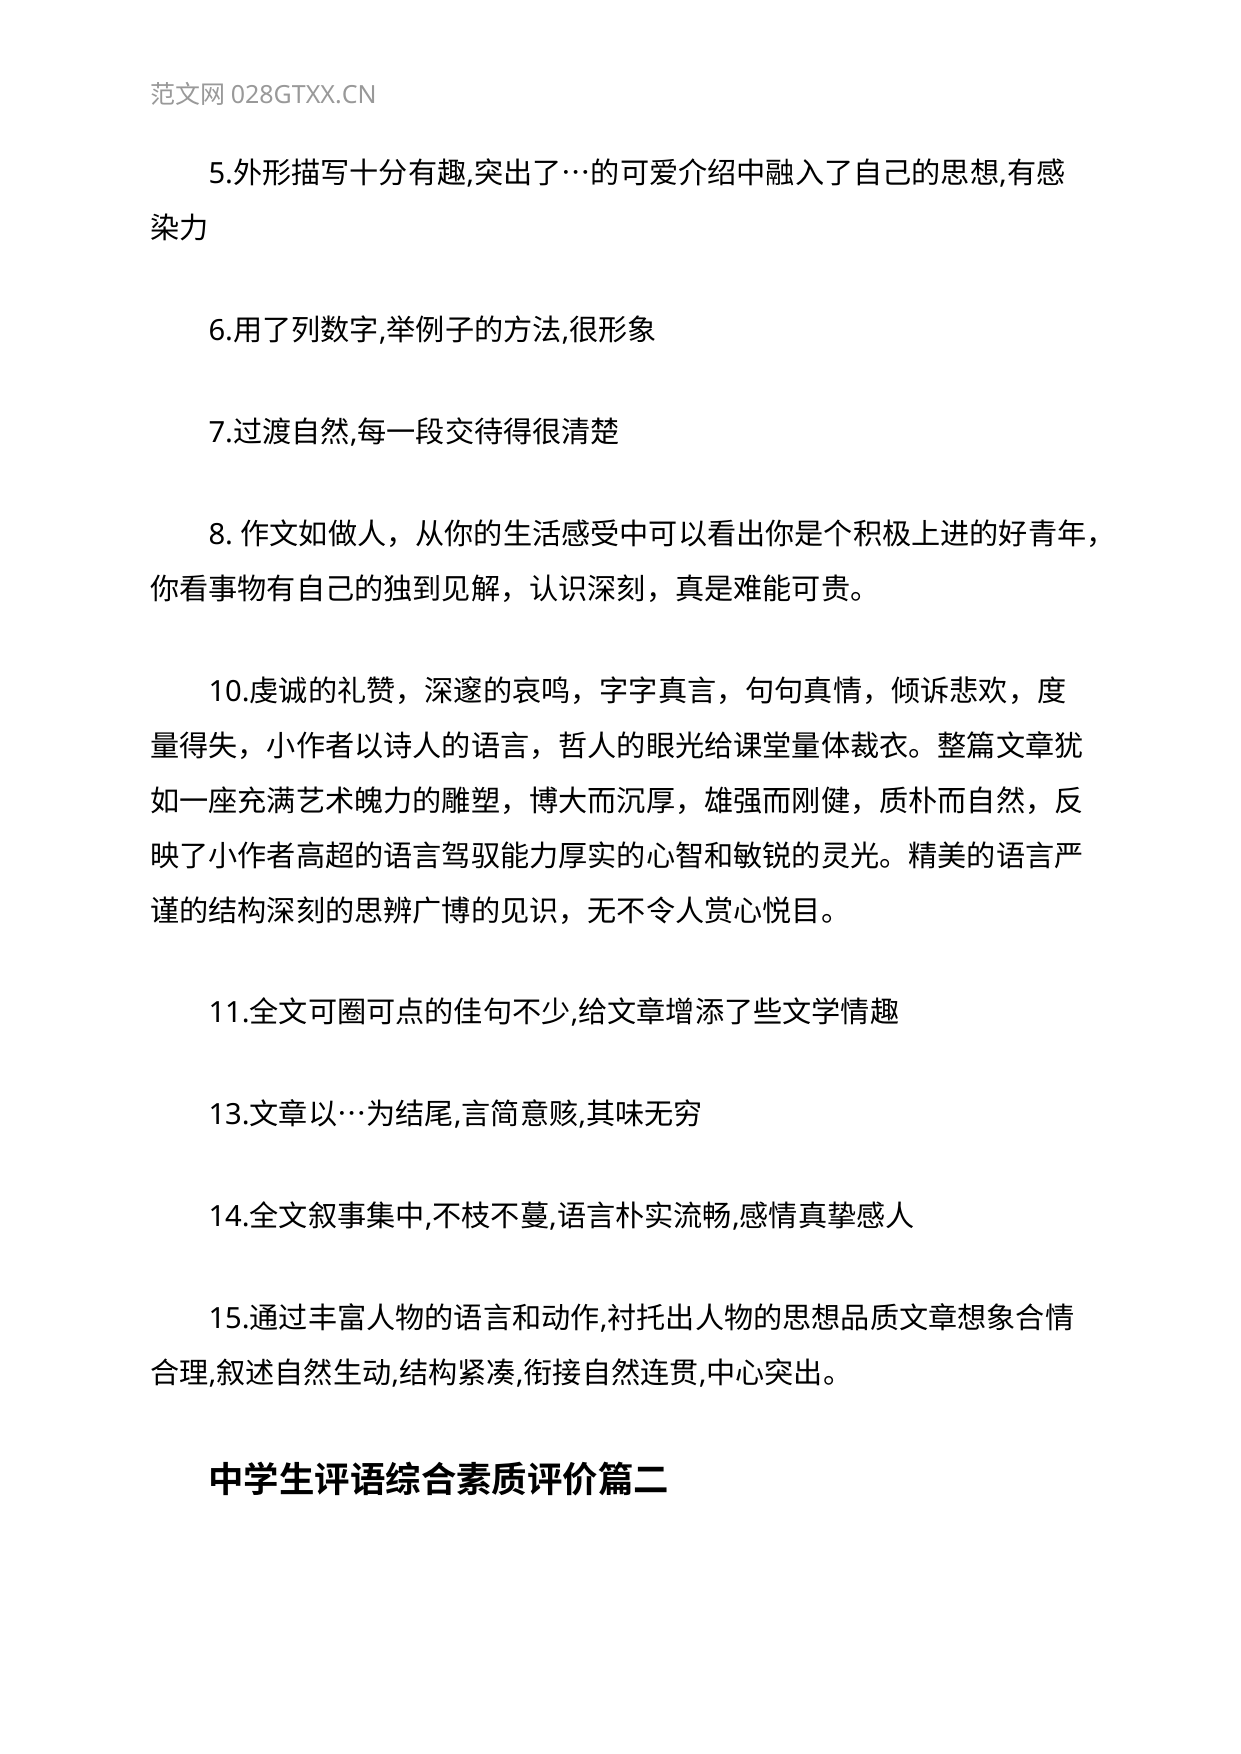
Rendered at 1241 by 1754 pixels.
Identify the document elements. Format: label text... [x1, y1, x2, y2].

text 13.文章以…为结尾,言简意赅,其味无穷 [150, 1091, 1090, 1133]
text 6.用了列数字,举例子的方法,很形象 [150, 307, 1090, 349]
text 7.过渡自然,每一段交待得很清楚 [150, 409, 1090, 451]
text 8. 作文如做人，从你的生活感受中可以看出你是个积极上进的好青年，你看事物有自己的独到见解，认识深刻，真是难能可贵。 [150, 511, 1090, 608]
text 中学生评语综合素质评价篇二 [150, 1452, 1090, 1503]
text 14.全文叙事集中,不枝不蔓,语言朴实流畅,感情真挚感人 [150, 1193, 1090, 1235]
text 11.全文可圈可点的佳句不少,给文章增添了些文学情趣 [150, 989, 1090, 1031]
text 5.外形描写十分有趣,突出了…的可爱介绍中融入了自己的思想,有感染力 [150, 150, 1090, 247]
text 15.通过丰富人物的语言和动作,衬托出人物的思想品质文章想象合情合理,叙述自然生动,结构紧凑,衔接自然连贯,中心突出。 [150, 1295, 1090, 1392]
text 10.虔诚的礼赞，深邃的哀鸣，字字真言，句句真情，倾诉悲欢，度量得失，小作者以诗人的语言，哲人的眼光给课堂量体裁衣。整篇文章犹如一座充满艺术魄力的雕塑，博大而沉厚，雄强而刚健，质朴而自然，反映了小作者高超的语言驾驭能力厚实的心智和敏锐的灵光。精美的语言严谨的结构深刻的思辨广博的见识，无不令人赏心悦目。 [150, 667, 1090, 929]
